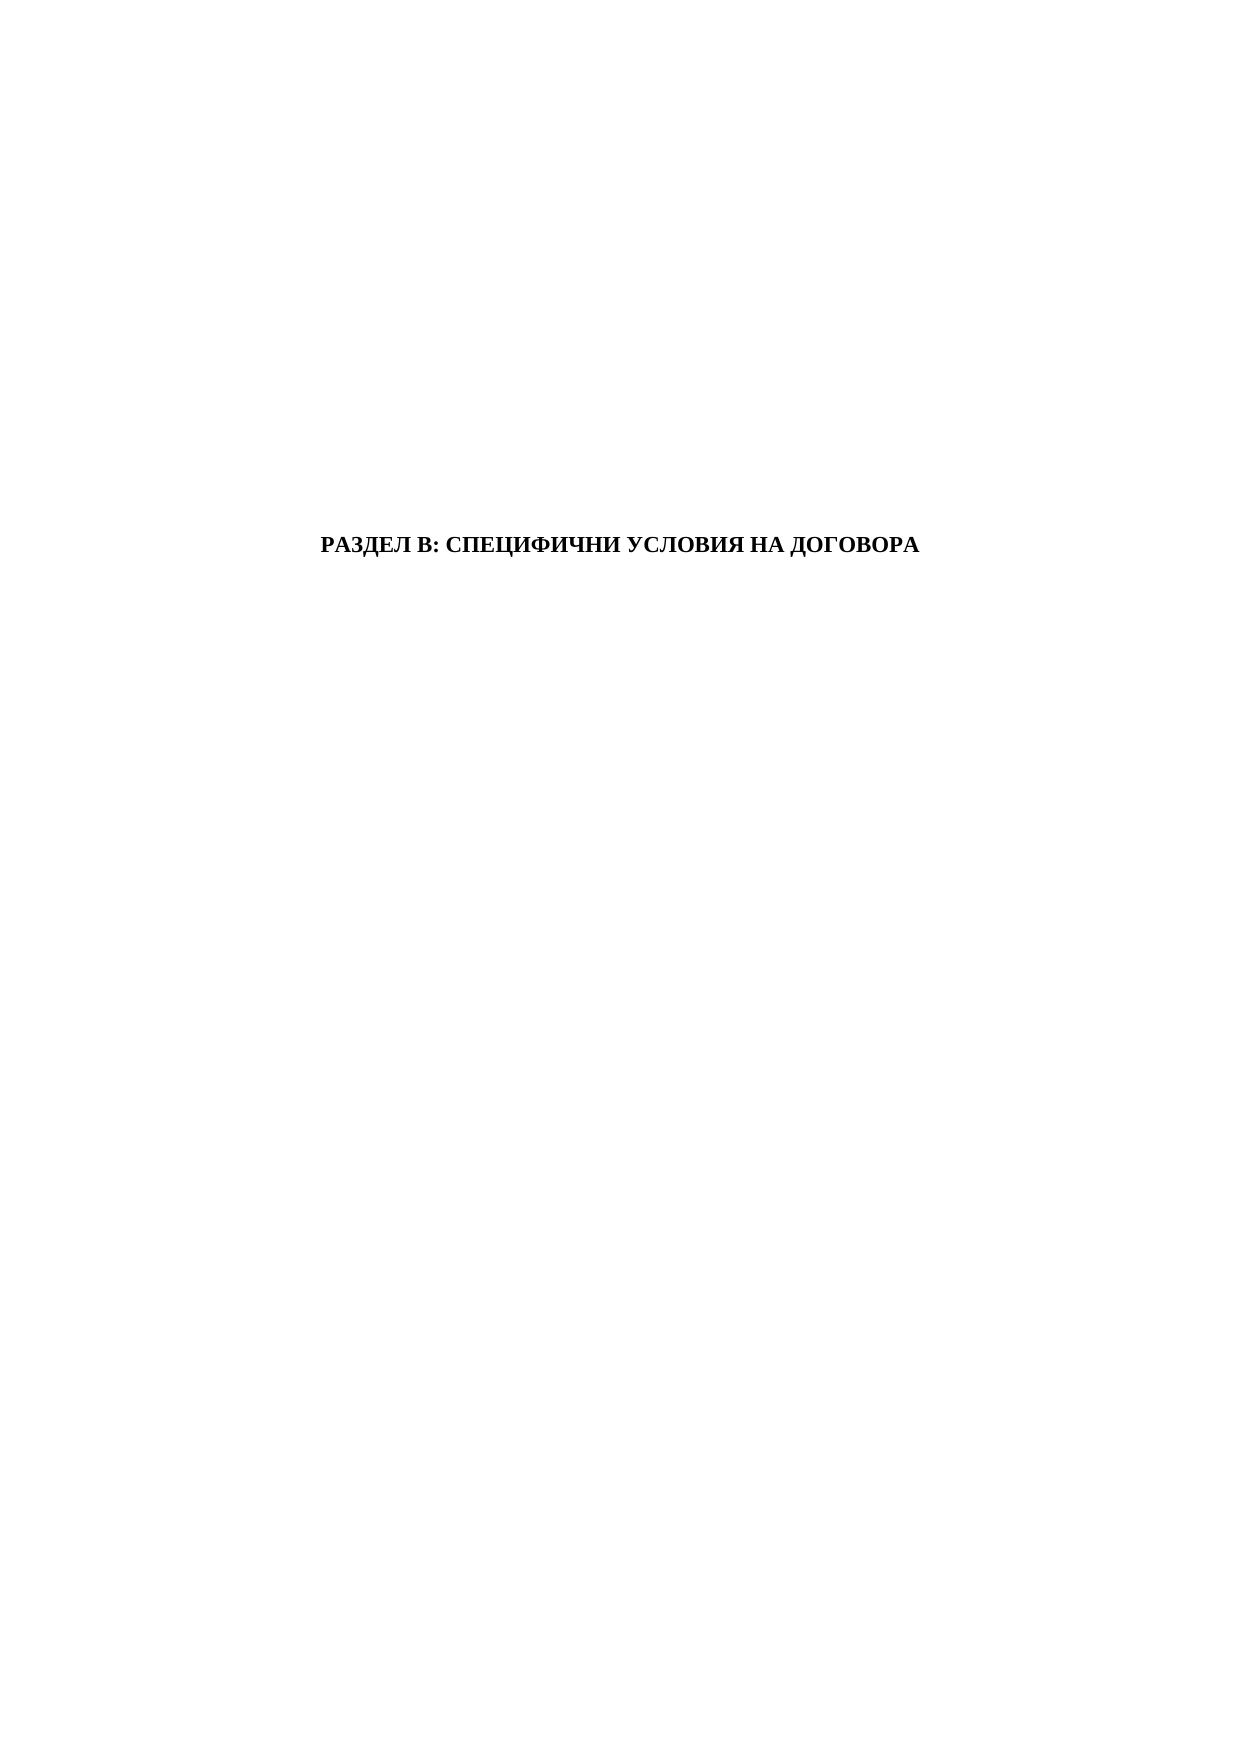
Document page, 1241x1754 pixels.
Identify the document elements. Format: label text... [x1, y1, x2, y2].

text РАЗДЕЛ В: СПЕЦИФИЧНИ УСЛОВИЯ НА ДОГОВОРА [147, 531, 1093, 558]
